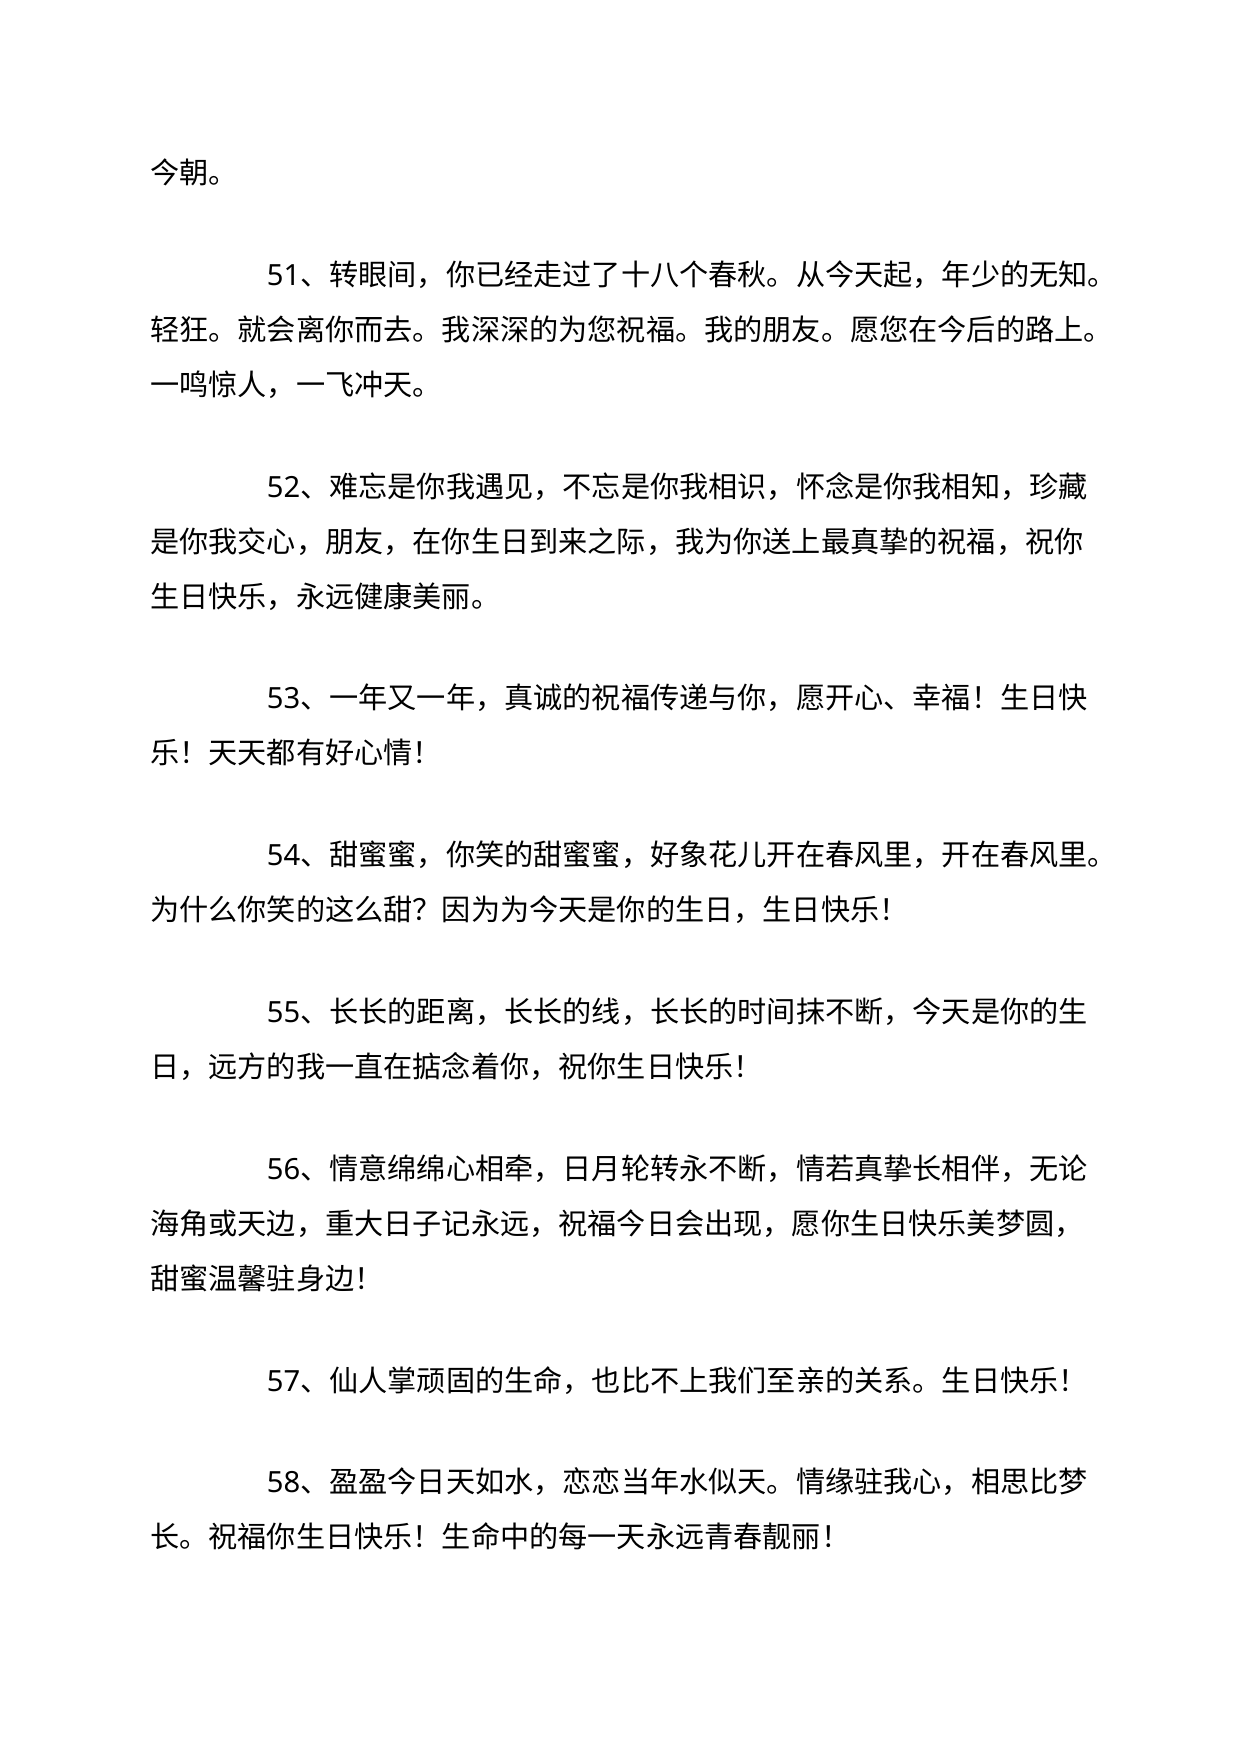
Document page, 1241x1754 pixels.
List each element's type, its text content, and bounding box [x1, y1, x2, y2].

text 51、转眼间，你已经走过了十八个春秋。从今天起，年少的无知。轻狂。就会离你而去。我深深的为您祝福。我的朋友。愿您在今后的路上。一鸣惊人，一飞冲天。 [150, 252, 1090, 404]
text 55、长长的距离，长长的线，长长的时间抹不断，今天是你的生日，远方的我一直在掂念着你，祝你生日快乐！ [150, 989, 1090, 1086]
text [150, 150, 1090, 192]
text 58、盈盈今日天如水，恋恋当年水似天。情缘驻我心，相思比梦长。祝福你生日快乐！生命中的每一天永远青春靓丽！ [150, 1459, 1090, 1556]
text 53、一年又一年，真诚的祝福传递与你，愿开心、幸福！生日快乐！天天都有好心情！ [150, 675, 1090, 772]
text 52、难忘是你我遇见，不忘是你我相识，怀念是你我相知，珍藏是你我交心，朋友，在你生日到来之际，我为你送上最真挚的祝福，祝你生日快乐，永远健康美丽。 [150, 463, 1090, 616]
text 57、仙人掌顽固的生命，也比不上我们至亲的关系。生日快乐！ [150, 1357, 1090, 1399]
text 56、情意绵绵心相牵，日月轮转永不断，情若真挚长相伴，无论海角或天边，重大日子记永远，祝福今日会出现，愿你生日快乐美梦圆，甜蜜温馨驻身边！ [150, 1145, 1090, 1298]
text 54、甜蜜蜜，你笑的甜蜜蜜，好象花儿开在春风里，开在春风里。为什么你笑的这么甜？因为为今天是你的生日，生日快乐！ [150, 832, 1090, 929]
